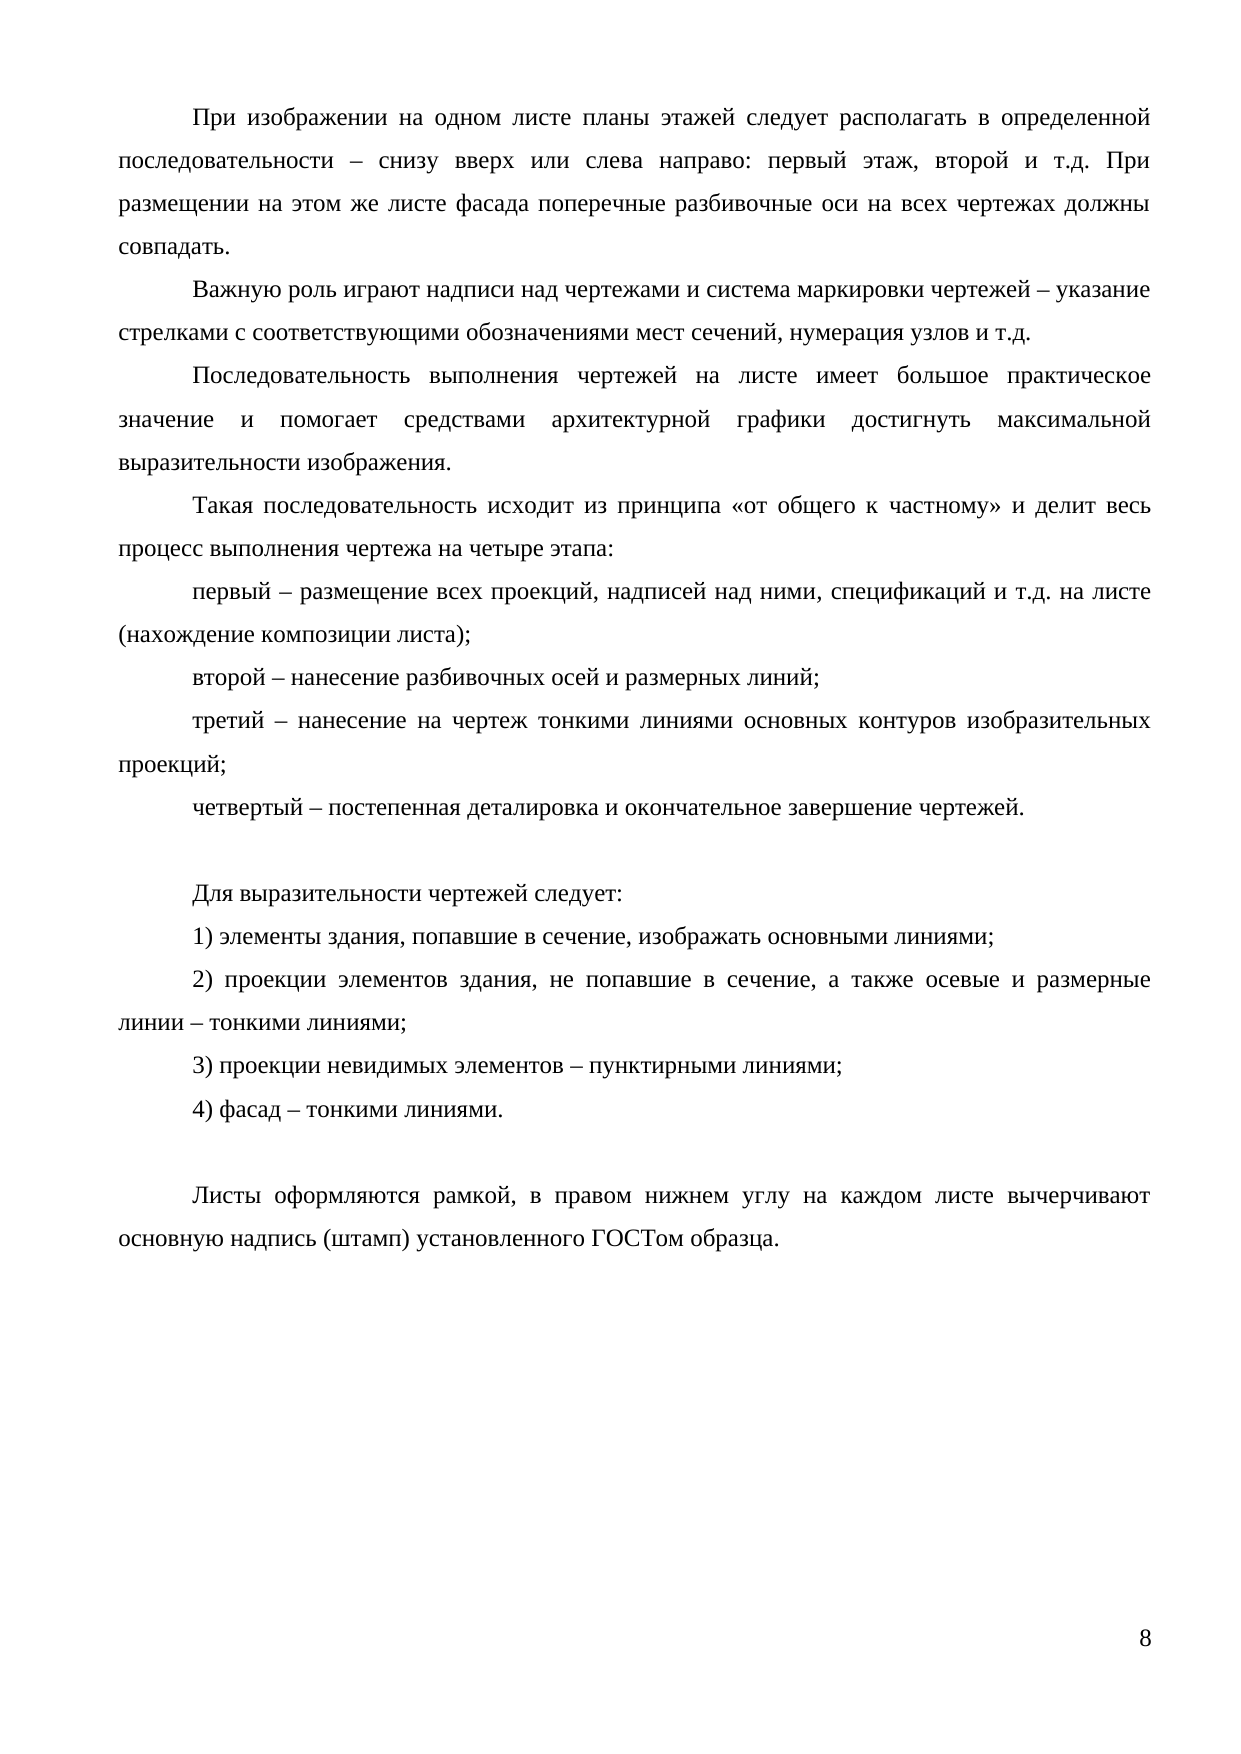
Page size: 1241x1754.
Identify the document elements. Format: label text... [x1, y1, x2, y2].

text второй – нанесение разбивочных осей и размерных линий; [118, 662, 1152, 691]
text первый – размещение всех проекций, надписей над ними, спецификаций и т.д. на листе (нахождение композиции листа); [118, 576, 1152, 648]
text Листы оформляются рамкой, в правом нижнем углу на каждом листе вычерчивают основную надпись (штамп) установленного ГОСТом образца. [118, 1180, 1152, 1252]
text Последовательность выполнения чертежей на листе имеет большое практическое значение и помогает средствами архитектурной графики достигнуть максимальной выразительности изображения. [118, 361, 1152, 476]
text третий – нанесение на чертеж тонкими линиями основных контуров изобразительных проекций; [118, 706, 1152, 777]
text четвертый – постепенная деталировка и окончательное завершение чертежей. [118, 792, 1152, 821]
text 3) проекции невидимых элементов – пунктирными линиями; [118, 1051, 1152, 1079]
text Для выразительности чертежей следует: [118, 878, 1152, 907]
text Такая последовательность исходит из принципа «от общего к частному» и делит весь процесс выполнения чертежа на четыре этапа: [118, 490, 1152, 562]
text 2) проекции элементов здания, не попавшие в сечение, а также осевые и размерные линии – тонкими линиями; [118, 964, 1152, 1036]
text 1) элементы здания, попавшие в сечение, изображать основными линиями; [118, 921, 1152, 950]
text Важную роль играют надписи над чертежами и система маркировки чертежей – указание стрелками с соответствующими обозначениями мест сечений, нумерация узлов и т.д. [118, 274, 1152, 346]
text При изображении на одном листе планы этажей следует располагать в определенной последовательности – снизу вверх или слева направо: первый этаж, второй и т.д. При размещении на этом же листе фасада поперечные разбивочные оси на всех чертежах должны совпадать. [118, 102, 1152, 260]
text 4) фасад – тонкими линиями. [118, 1094, 1152, 1122]
